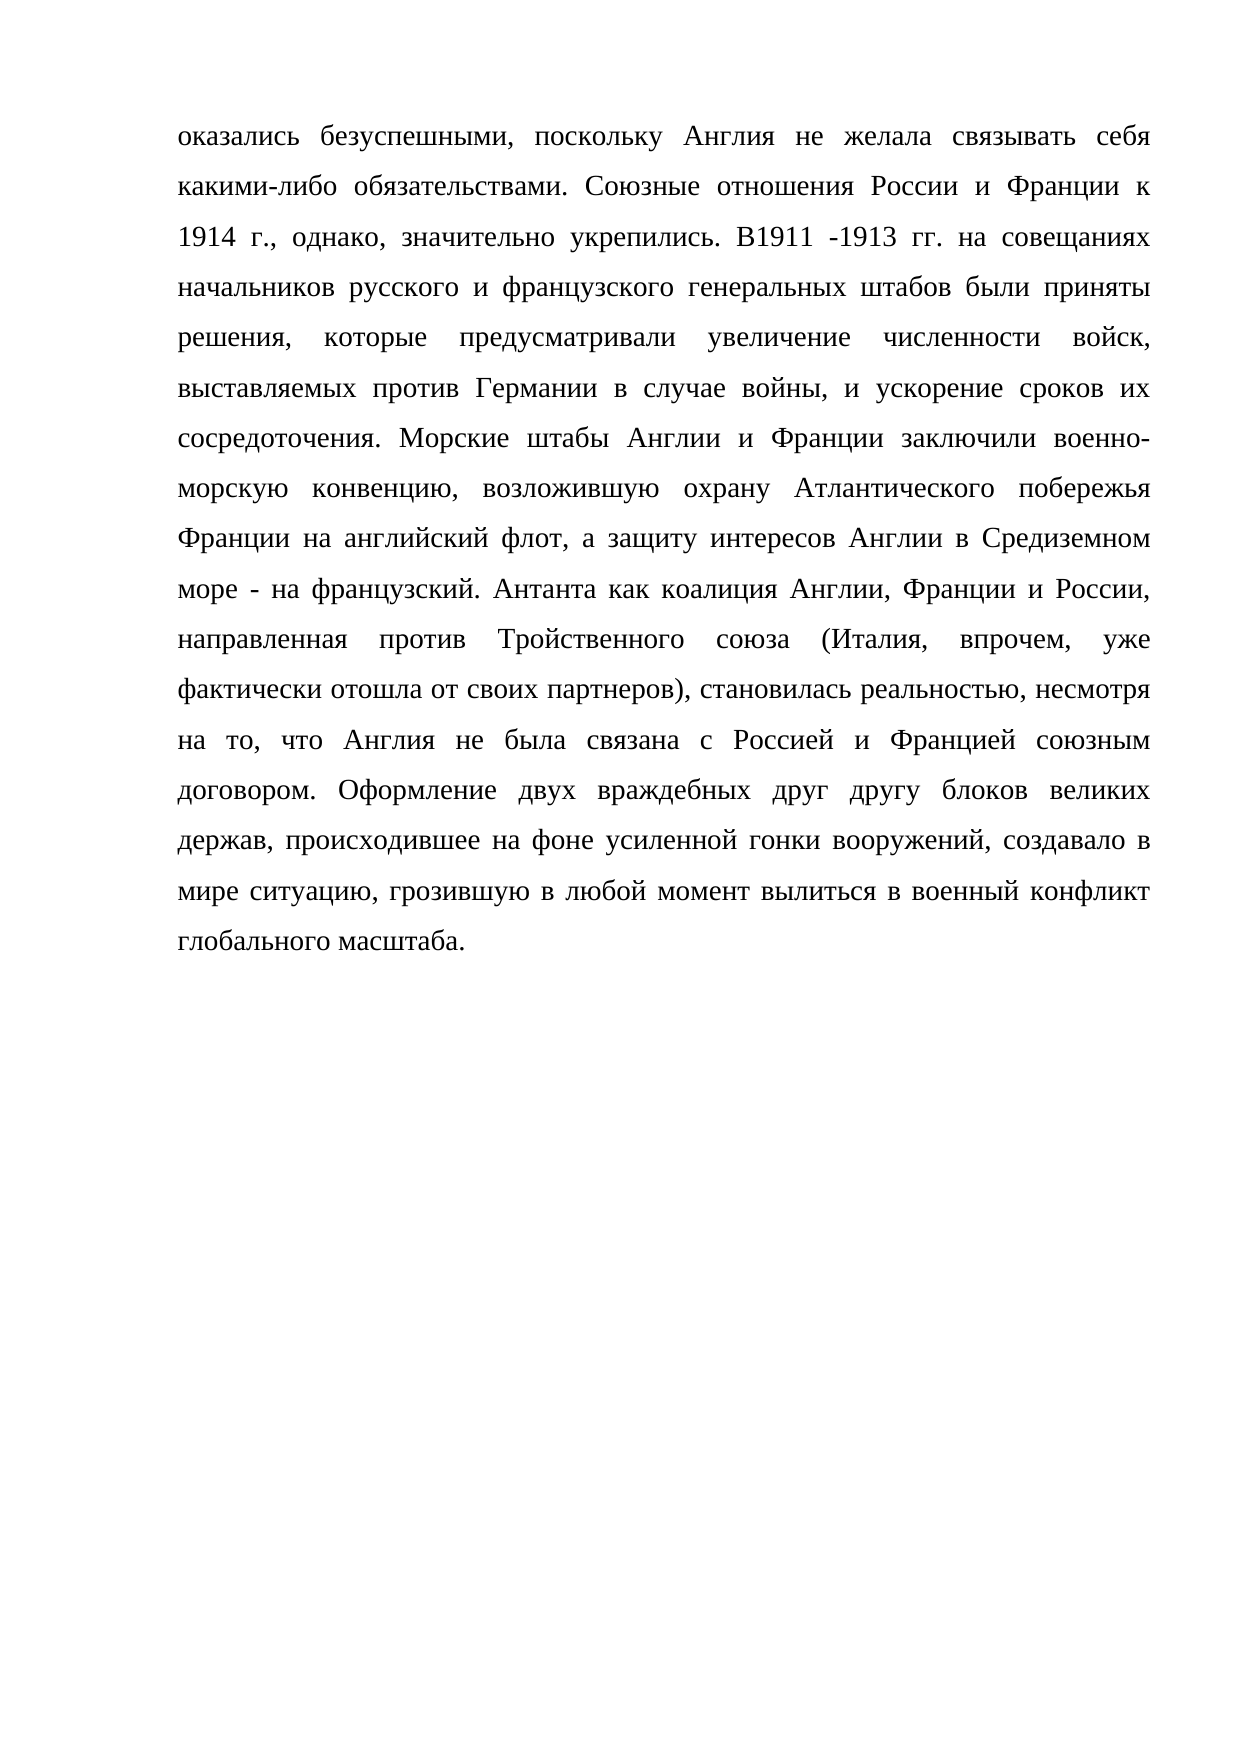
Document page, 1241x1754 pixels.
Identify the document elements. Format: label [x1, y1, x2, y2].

text [177, 118, 1152, 957]
